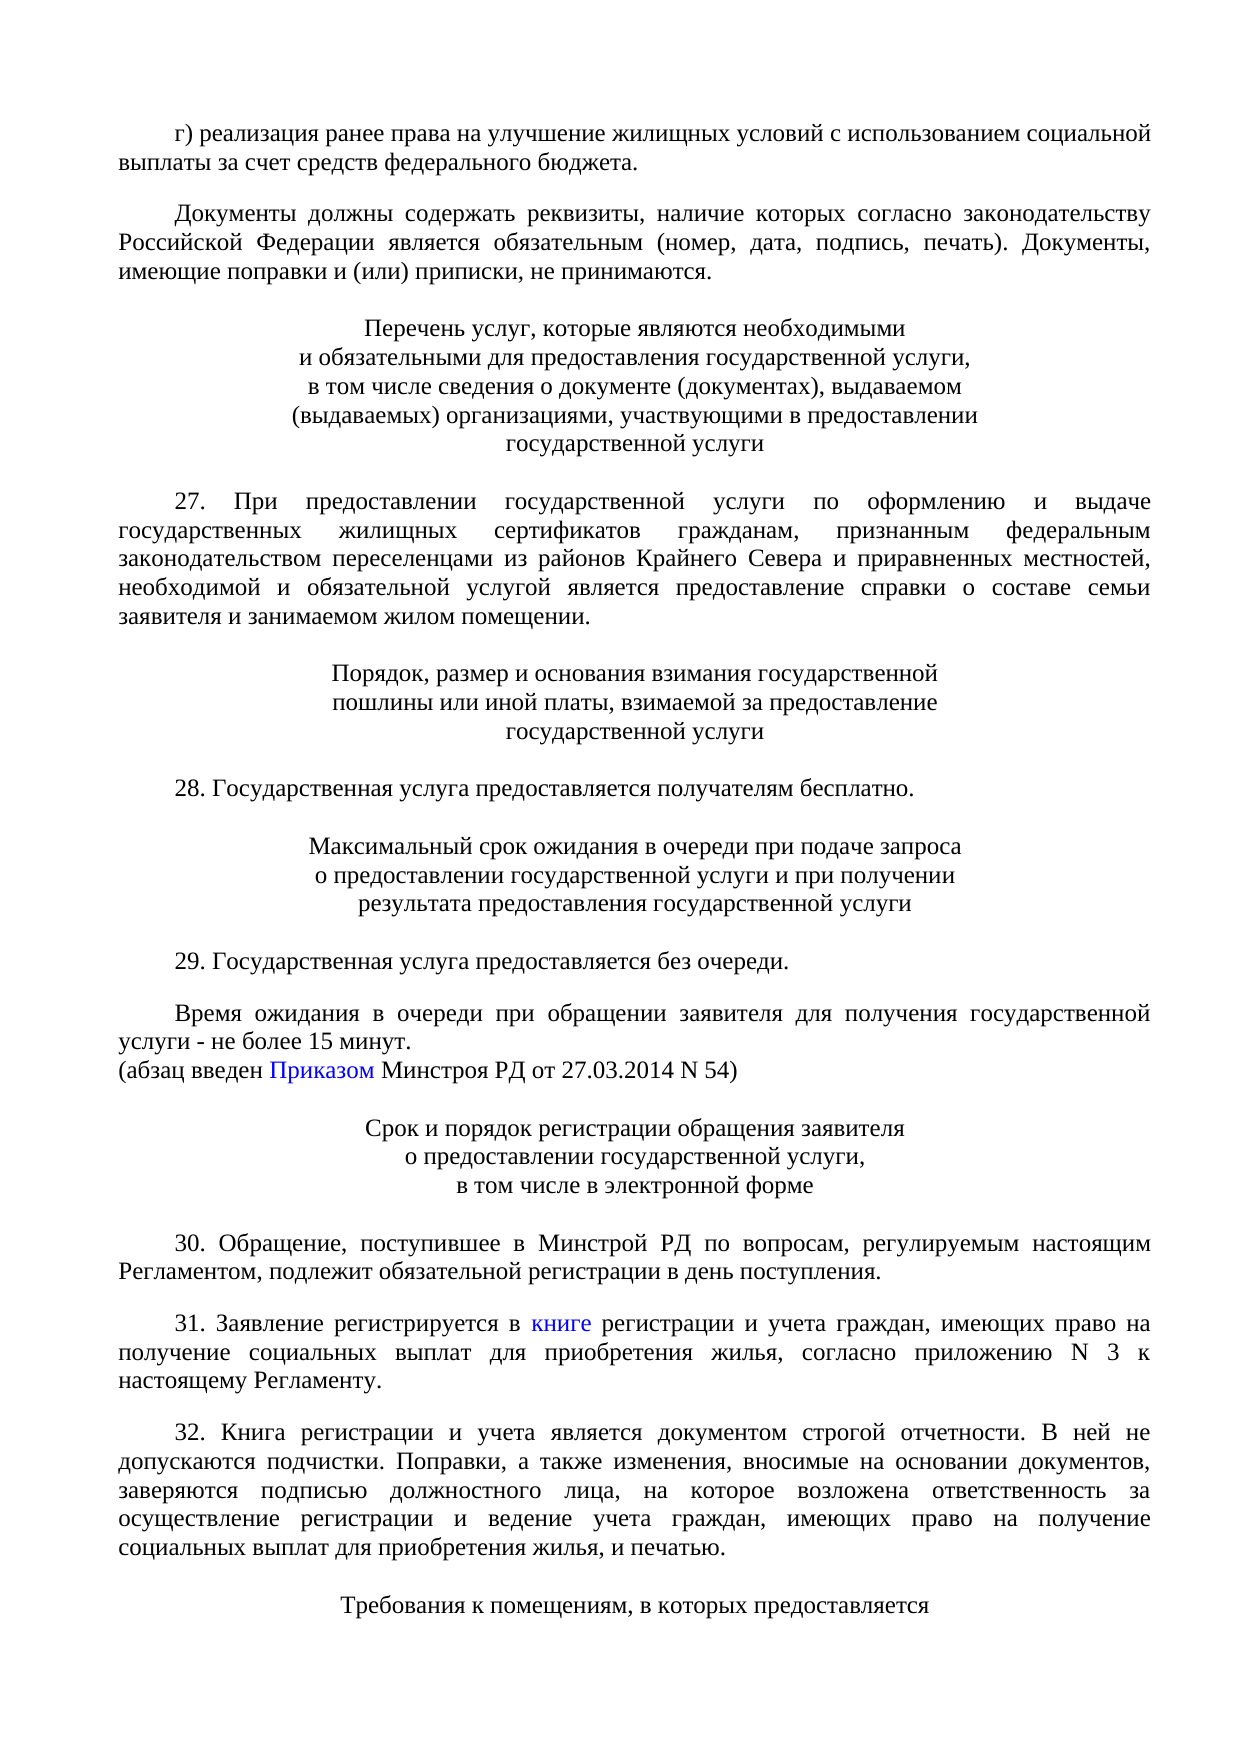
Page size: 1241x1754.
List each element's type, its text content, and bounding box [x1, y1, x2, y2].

text Документы должны содержать реквизиты, наличие которых согласно законодательству Российской Федерации является обязательным (номер, дата, подпись, печать). Документы, имеющие поправки и (или) приписки, не принимаются. [118, 198, 1152, 285]
text 28. Государственная услуга предоставляется получателям бесплатно. [118, 773, 1152, 802]
text Время ожидания в очереди при обращении заявителя для получения государственной услуги - не более 15 минут. [118, 998, 1152, 1055]
text (абзац введен Приказом Минстроя РД от 27.03.2014 N 54) [118, 1055, 1152, 1084]
text г) реализация ранее права на улучшение жилищных условий с использованием социальной выплаты за счет средств федерального бюджета. [118, 118, 1152, 176]
text Требования к помещениям, в которых предоставляется [118, 1590, 1152, 1618]
text Максимальный срок ожидания в очереди при подаче запроса [118, 831, 1152, 860]
text в том числе в электронной форме [118, 1170, 1152, 1199]
text о предоставлении государственной услуги и при получении [118, 860, 1152, 888]
text 29. Государственная услуга предоставляется без очереди. [118, 946, 1152, 975]
text 32. Книга регистрации и учета является документом строгой отчетности. В ней не допускаются подчистки. Поправки, а также изменения, вносимые на основании документов, заверяются подписью должностного лица, на которое возложена ответственность за осуществление регистрации и ведение учета граждан, имеющих право на получение социальных выплат для приобретения жилья, и печатью. [118, 1417, 1152, 1561]
text и обязательными для предоставления государственной услуги, [118, 342, 1152, 371]
text государственной услуги [118, 428, 1152, 457]
text 31. Заявление регистрируется в книге регистрации и учета граждан, имеющих право на получение социальных выплат для приобретения жилья, согласно приложению N 3 к настоящему Регламенту. [118, 1308, 1152, 1394]
text в том числе сведения о документе (документах), выдаваемом [118, 371, 1152, 400]
text Перечень услуг, которые являются необходимыми [118, 313, 1152, 342]
text 30. Обращение, поступившее в Минстрой РД по вопросам, регулируемым настоящим Регламентом, подлежит обязательной регистрации в день поступления. [118, 1228, 1152, 1285]
text Порядок, размер и основания взимания государственной [118, 658, 1152, 687]
text результата предоставления государственной услуги [118, 888, 1152, 917]
text пошлины или иной платы, взимаемой за предоставление [118, 687, 1152, 716]
text 27. При предоставлении государственной услуги по оформлению и выдаче государственных жилищных сертификатов гражданам, признанным федеральным законодательством переселенцами из районов Крайнего Севера и приравненных местностей, необходимой и обязательной услугой является предоставление справки о составе семьи заявителя и занимаемом жилом помещении. [118, 486, 1152, 630]
text о предоставлении государственной услуги, [118, 1141, 1152, 1170]
text (выдаваемых) организациями, участвующими в предоставлении [118, 400, 1152, 428]
text Срок и порядок регистрации обращения заявителя [118, 1113, 1152, 1141]
text государственной услуги [118, 716, 1152, 745]
